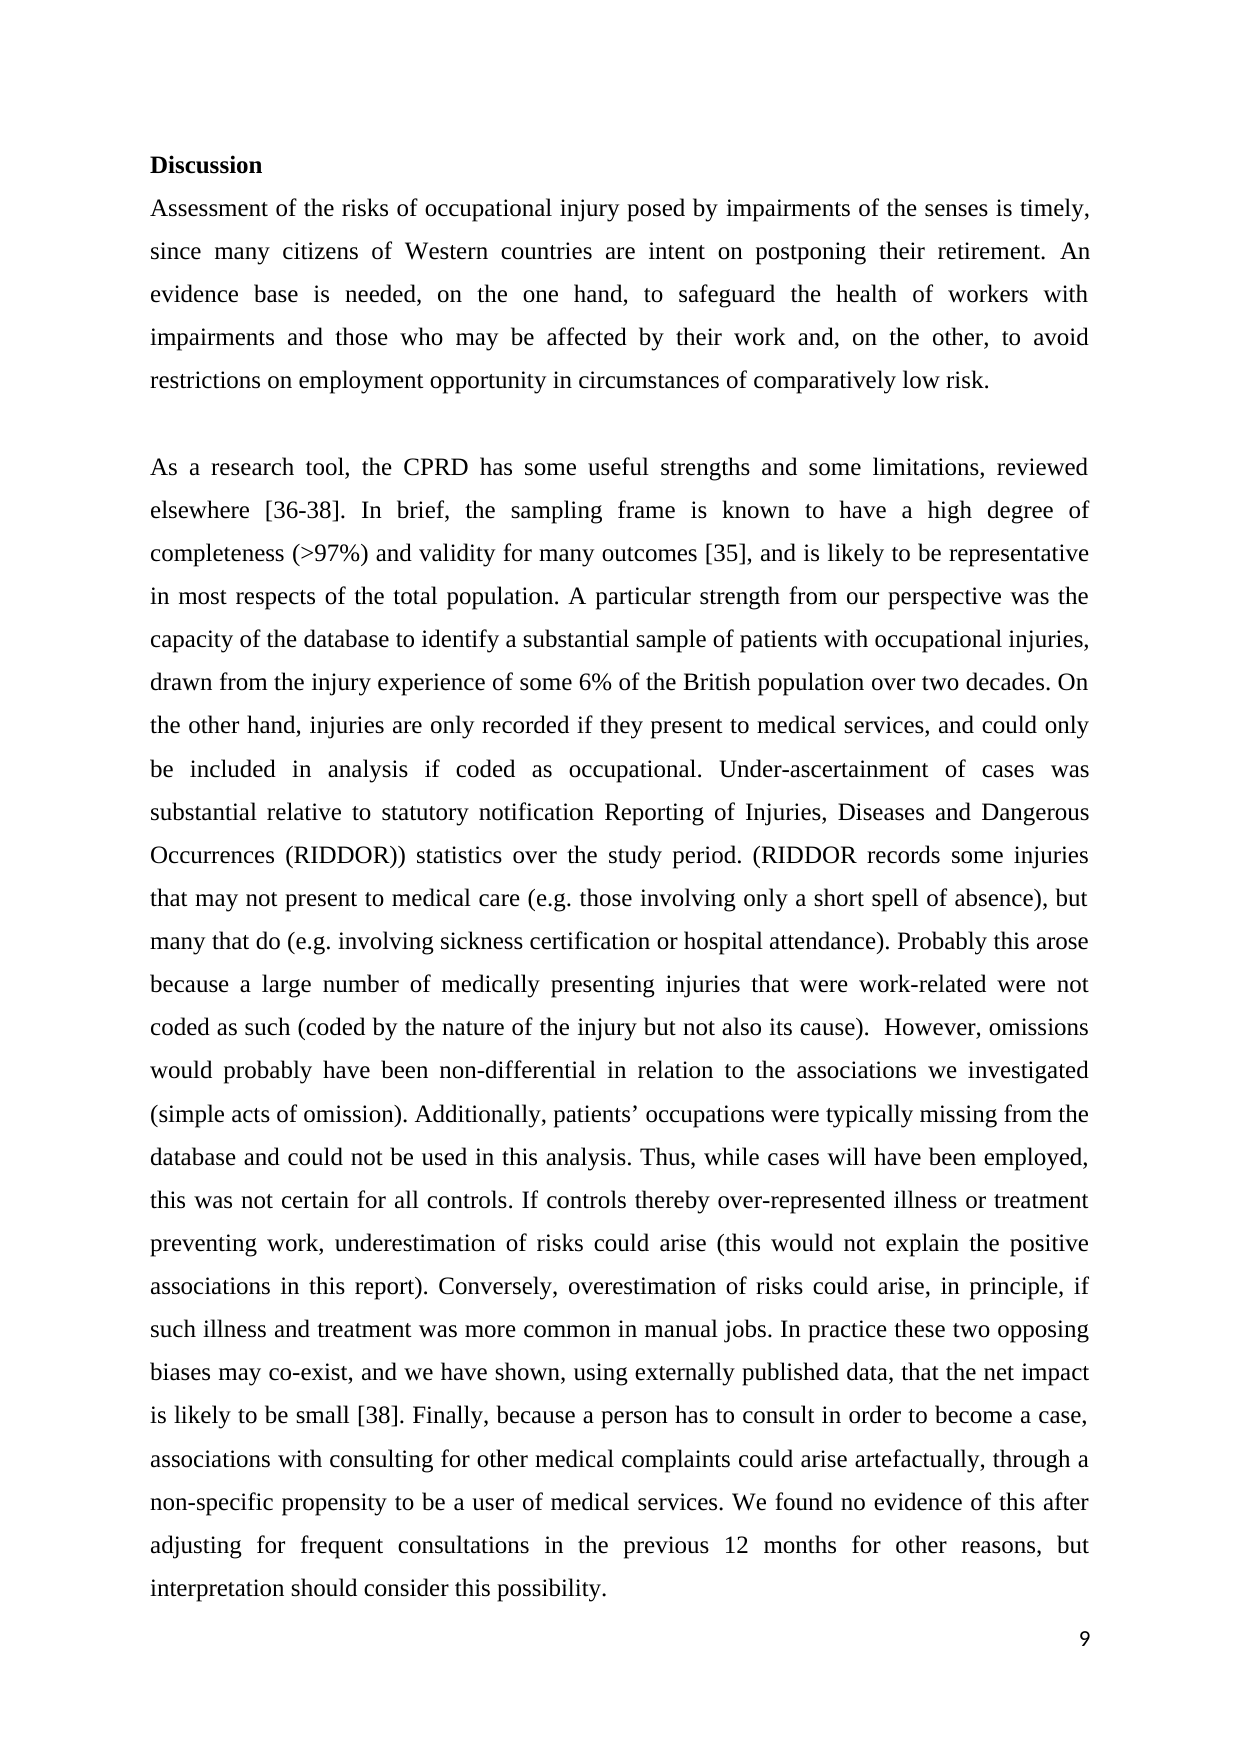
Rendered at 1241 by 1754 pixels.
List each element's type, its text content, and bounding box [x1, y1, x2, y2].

text As a research tool, the CPRD has some useful strengths and some limitations, reviewed elsewhere [36-38]. In brief, the sampling frame is known to have a high degree of completeness (>97%) and validity for many outcomes [35], and is likely to be representative in most respects of the total population. A particular strength from our perspective was the capacity of the database to identify a substantial sample of patients with occupational injuries, drawn from the injury experience of some 6% of the British population over two decades. On the other hand, injuries are only recorded if they present to medical services, and could only be included in analysis if coded as occupational. Under-ascertainment of cases was substantial relative to statutory notification Reporting of Injuries, Diseases and Dangerous Occurrences (RIDDOR)) statistics over the study period. (RIDDOR records some injuries that may not present to medical care (e.g. those involving only a short spell of absence), but many that do (e.g. involving sickness certification or hospital attendance). Probably this arose because a large number of medically presenting injuries that were work-related were not coded as such (coded by the nature of the injury but not also its cause). However, omissions would probably have been non-differential in relation to the associations we investigated (simple acts of omission). Additionally, patients’ occupations were typically missing from the database and could not be used in this analysis. Thus, while cases will have been employed, this was not certain for all controls. If controls thereby over-represented illness or treatment preventing work, underestimation of risks could arise (this would not explain the positive associations in this report). Conversely, overestimation of risks could arise, in principle, if such illness and treatment was more common in manual jobs. In practice these two opposing biases may co-exist, and we have shown, using externally published data, that the net impact is likely to be small [38]. Finally, because a person has to consult in order to become a case, associations with consulting for other medical complaints could arise artefactually, through a non-specific propensity to be a user of medical services. We found no evidence of this after adjusting for frequent consultations in the previous 12 months for other reasons, but interpretation should consider this possibility. [150, 452, 1090, 1602]
text Assessment of the risks of occupational injury posed by impairments of the senses is timely, since many citizens of Western countries are intent on postponing their retirement. An evidence base is needed, on the one hand, to safeguard the health of workers with impairments and those who may be affected by their work and, on the other, to avoid restrictions on employment opportunity in circumstances of comparatively low risk. [150, 193, 1090, 394]
text Discussion [150, 150, 1090, 179]
